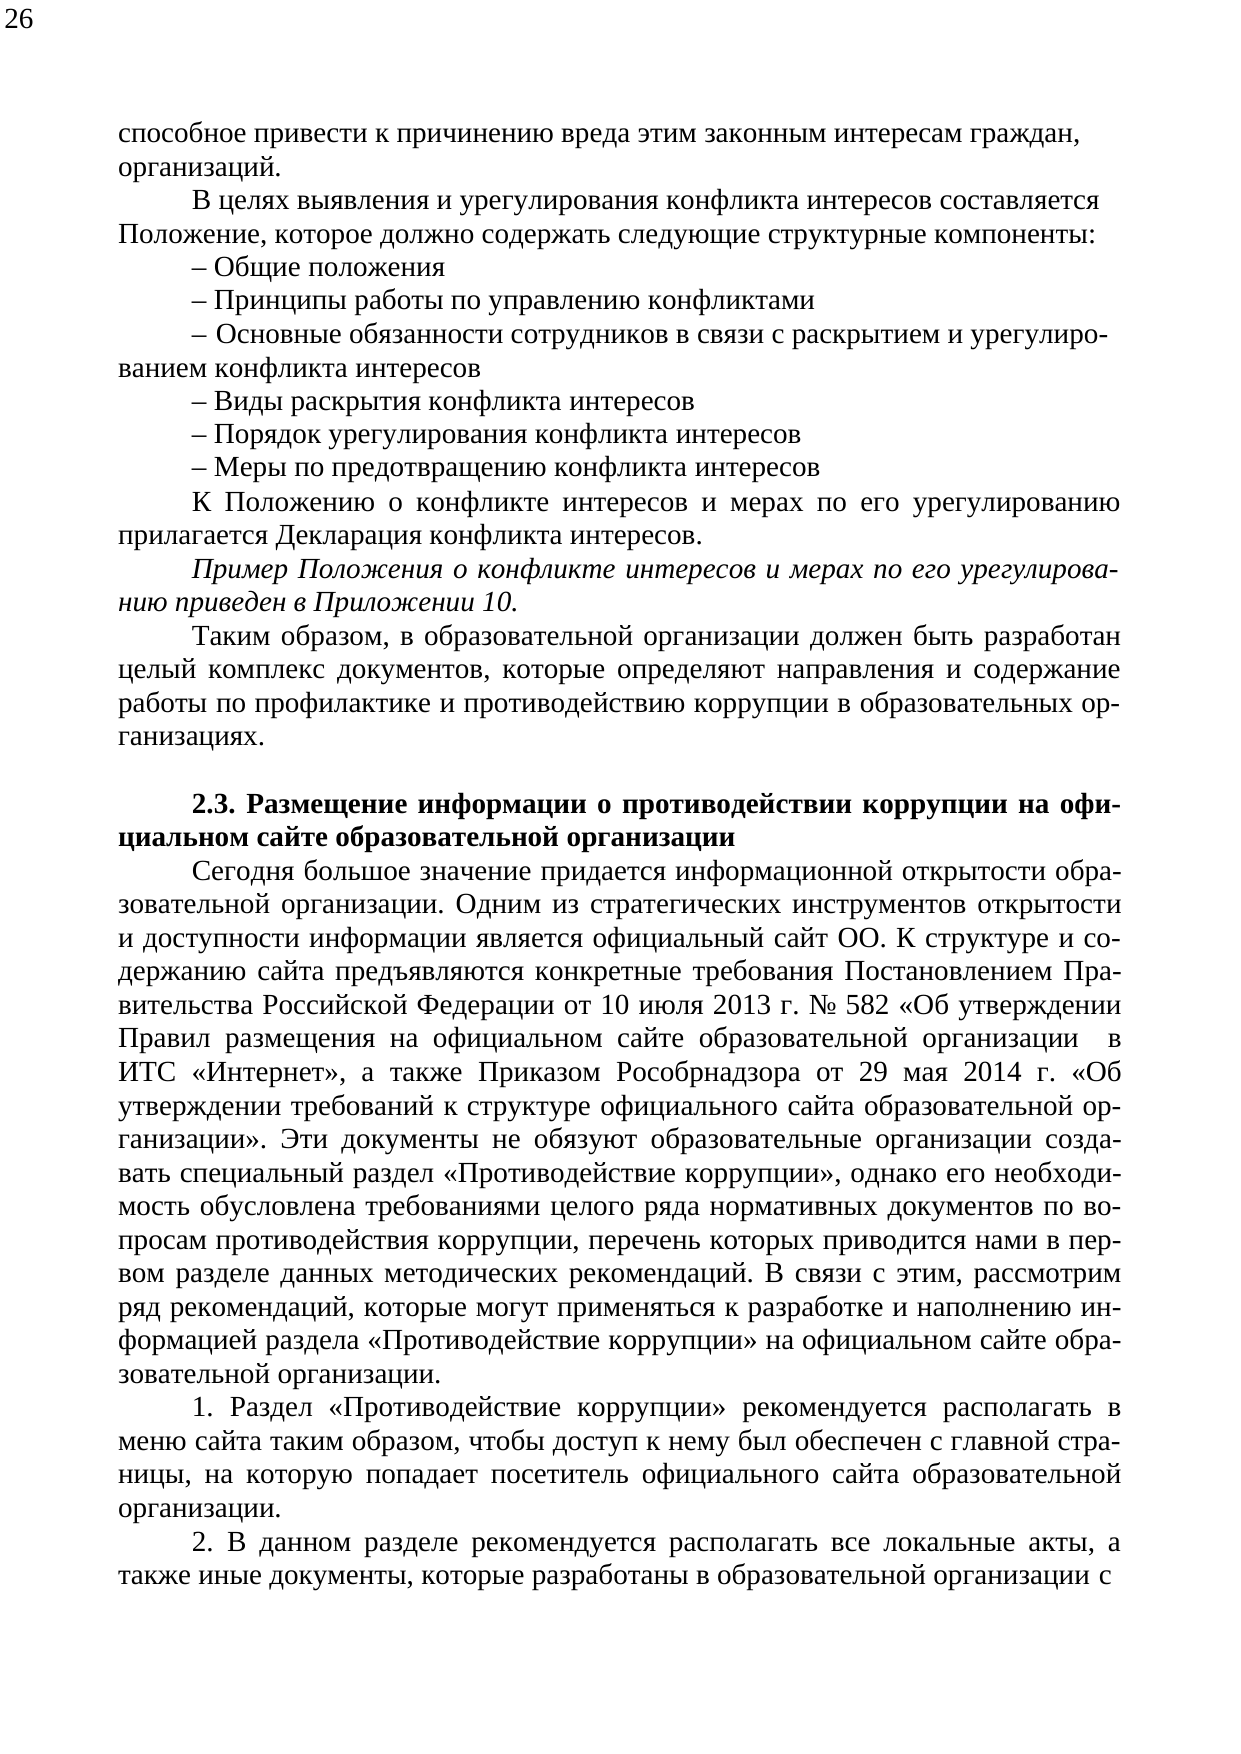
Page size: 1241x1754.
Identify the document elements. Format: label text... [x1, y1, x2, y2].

list Виды раскрытия конфликта интересов [192, 383, 1148, 417]
list Основные обязанности сотрудников в связи с раскрытием и урегулиро- ванием конфликта интересов [118, 316, 1122, 383]
subtitle Размещение информации о противодействии коррупции на офи- циальном сайте образовательной организации [118, 786, 1122, 853]
text К Положению о конфликте интересов и мерах по его урегулированию прилагается Декларация конфликта интересов. [118, 484, 1121, 551]
text Пример Положения о конфликте интересов и мерах по его урегулирова- нию приведен в Приложении 10. [118, 551, 1123, 618]
text Таким образом, в образовательной организации должен быть разработан целый комплекс документов, которые определяют направления и содержание работы по профилактике и противодействию коррупции в образовательных ор- ганизациях. [118, 618, 1122, 752]
text В целях выявления и урегулирования конфликта интересов составляется Положение, которое должно содержать следующие структурные компоненты: [118, 182, 1148, 249]
list Меры по предотвращению конфликта интересов [192, 450, 1148, 484]
list Раздел «Противодействие коррупции» рекомендуется располагать в меню сайта таким образом, чтобы доступ к нему был обеспечен с главной стра- ницы, на которую попадает посетитель официального сайта образовательной организации. [118, 1389, 1122, 1524]
list В данном разделе рекомендуется располагать все локальные акты, а также иные документы, которые разработаны в образовательной организации с [118, 1524, 1122, 1591]
list Принципы работы по управлению конфликтами [192, 283, 1148, 316]
list Общие положения [192, 249, 1148, 283]
text Сегодня большое значение придается информационной открытости обра- зовательной организации. Одним из стратегических инструментов открытости и доступности информации является официальный сайт ОО. К структуре и со- держанию сайта предъявляются конкретные требования Постановлением Пра- вительства Российской Федерации от 10 июля 2013 г. № 582 «Об утверждении Правил размещения на официальном сайте образовательной организации в ИТС «Интернет», а также Приказом Рособрнадзора от 29 мая 2014 г. «Об утверждении требований к структуре официального сайта образовательной ор- ганизации». Эти документы не обязуют образовательные организации созда- вать специальный раздел «Противодействие коррупции», однако его необходи- мость обусловлена требованиями целого ряда нормативных документов по во- просам противодействия коррупции, перечень которых приводится нами в пер- вом разделе данных методических рекомендаций. В связи с этим, рассмотрим ряд рекомендаций, которые могут применяться к разработке и наполнению ин- формацией раздела «Противодействие коррупции» на официальном сайте обра- зовательной организации. [118, 853, 1122, 1389]
text способное привести к причинению вреда этим законным интересам граждан, организаций. [118, 115, 1148, 182]
list Порядок урегулирования конфликта интересов [192, 417, 1148, 450]
